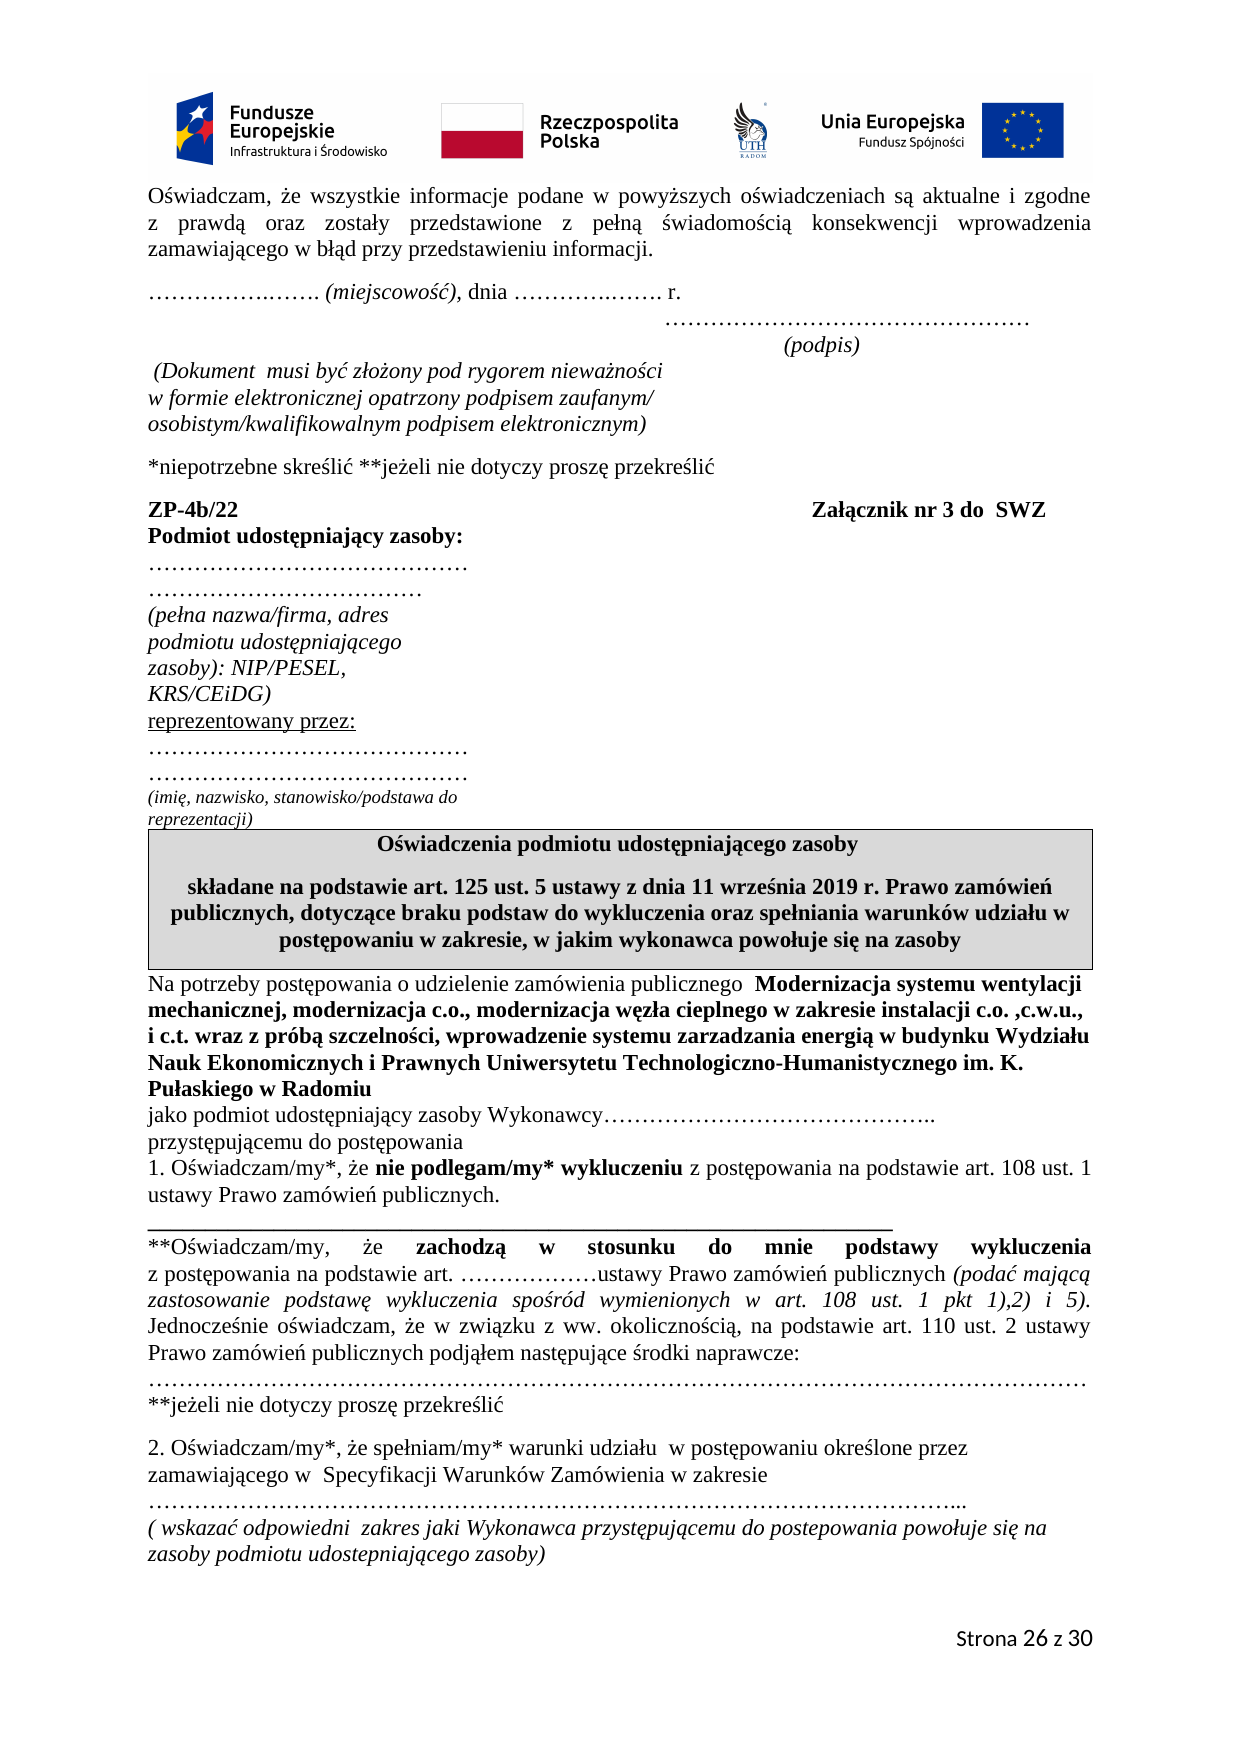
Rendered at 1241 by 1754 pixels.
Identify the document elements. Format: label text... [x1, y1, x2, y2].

text 2. Oświadczam/my*, że spełniam/my* warunki udziału w postępowaniu określone przez zamawiającego w Specyfikacji Warunków Zamówienia w zakresie ……………………………………………………………………………………………... [148, 1434, 1093, 1513]
text ………………………………………………………………………… [148, 733, 472, 786]
text *niepotrzebne skreślić **jeżeli nie dotyczy proszę przekreślić [148, 453, 1093, 479]
text ( wskazać odpowiedni zakres jaki Wykonawca przystępującemu do postepowania powołuje się na zasoby podmiotu udostepniającego zasoby) [148, 1513, 1093, 1566]
text Na potrzeby postępowania o udzielenie zamówienia publicznego Modernizacja systemu wentylacji mechanicznej, modernizacja c.o., modernizacja węzła cieplnego w zakresie instalacji c.o. ,c.w.u., i c.t. wraz z próbą szczelności, wprowadzenie systemu zarzadzania energią w budynku Wydziału Nauk Ekonomicznych i Prawnych Uniwersytetu Technologiczno-Humanistycznego im. K. Pułaskiego w Radomiu [148, 970, 1093, 1102]
text (Dokument musi być złożony pod rygorem nieważności [148, 357, 1093, 383]
text ………………………………………… [148, 304, 1093, 331]
text …………….……. (miejscowość), dnia ………….……. r. [148, 278, 1093, 304]
text **jeżeli nie dotyczy proszę przekreślić [148, 1391, 1093, 1418]
text (pełna nazwa/firma, adres podmiotu udostępniającego zasoby): NIP/PESEL, KRS/CEiDG) [148, 601, 472, 707]
text reprezentowany przez: [148, 707, 1093, 733]
text jako podmiot udostępniający zasoby Wykonawcy…………………………………….. przystępującemu do postępowania [148, 1102, 1093, 1154]
text Oświadczam, że wszystkie informacje podane w powyższych oświadczeniach są aktualne i zgodne z prawdą oraz zostały przedstawione z pełną świadomością konsekwencji wprowadzenia zamawiającego w błąd przy przedstawieniu informacji. [148, 183, 1093, 261]
text osobistym/kwalifikowalnym podpisem elektronicznym) [148, 410, 1093, 436]
text _________________________________________________________________ [148, 1207, 1093, 1233]
text …………………………………………………………………………………………………………… [148, 1365, 1093, 1391]
text 1. Oświadczam/my*, że nie podlegam/my* wykluczeniu z postępowania na podstawie art. 108 ust. 1 ustawy Prawo zamówień publicznych. [148, 1154, 1093, 1207]
text (podpis) [148, 331, 1093, 357]
text (imię, nazwisko, stanowisko/podstawa do reprezentacji) [148, 786, 472, 829]
text ZP-4b/22 Załącznik nr 3 do SWZ [148, 496, 1093, 522]
text Podmiot udostępniający zasoby: [148, 522, 1093, 549]
text w formie elektronicznej opatrzony podpisem zaufanym/ [148, 383, 1093, 410]
text …………………………………………………………………… [148, 549, 472, 601]
table_header Oświadczenia podmiotu udostępniającego zasoby składane na podstawie art. 125 ust. 5 ustawy z dnia 11 września 2019 r. Prawo zamówień publicznych, dotyczące braku podstaw do wykluczenia oraz spełniania warunków udziału w postępowaniu w zakresie, w jakim wykonawca powołuje się na zasoby [149, 830, 1092, 969]
text **Oświadczam/my, że zachodzą w stosunku do mnie podstawy wykluczenia z postępowania na podstawie art. ………………ustawy Prawo zamówień publicznych (podać mającą zastosowanie podstawę wykluczenia spośród wymienionych w art. 108 ust. 1 pkt 1),2) i 5). Jednocześnie oświadczam, że w związku z ww. okolicznością, na podstawie art. 110 ust. 2 ustawy Prawo zamówień publicznych podjąłem następujące środki naprawcze: [148, 1233, 1093, 1365]
picture [147, 73, 1093, 183]
